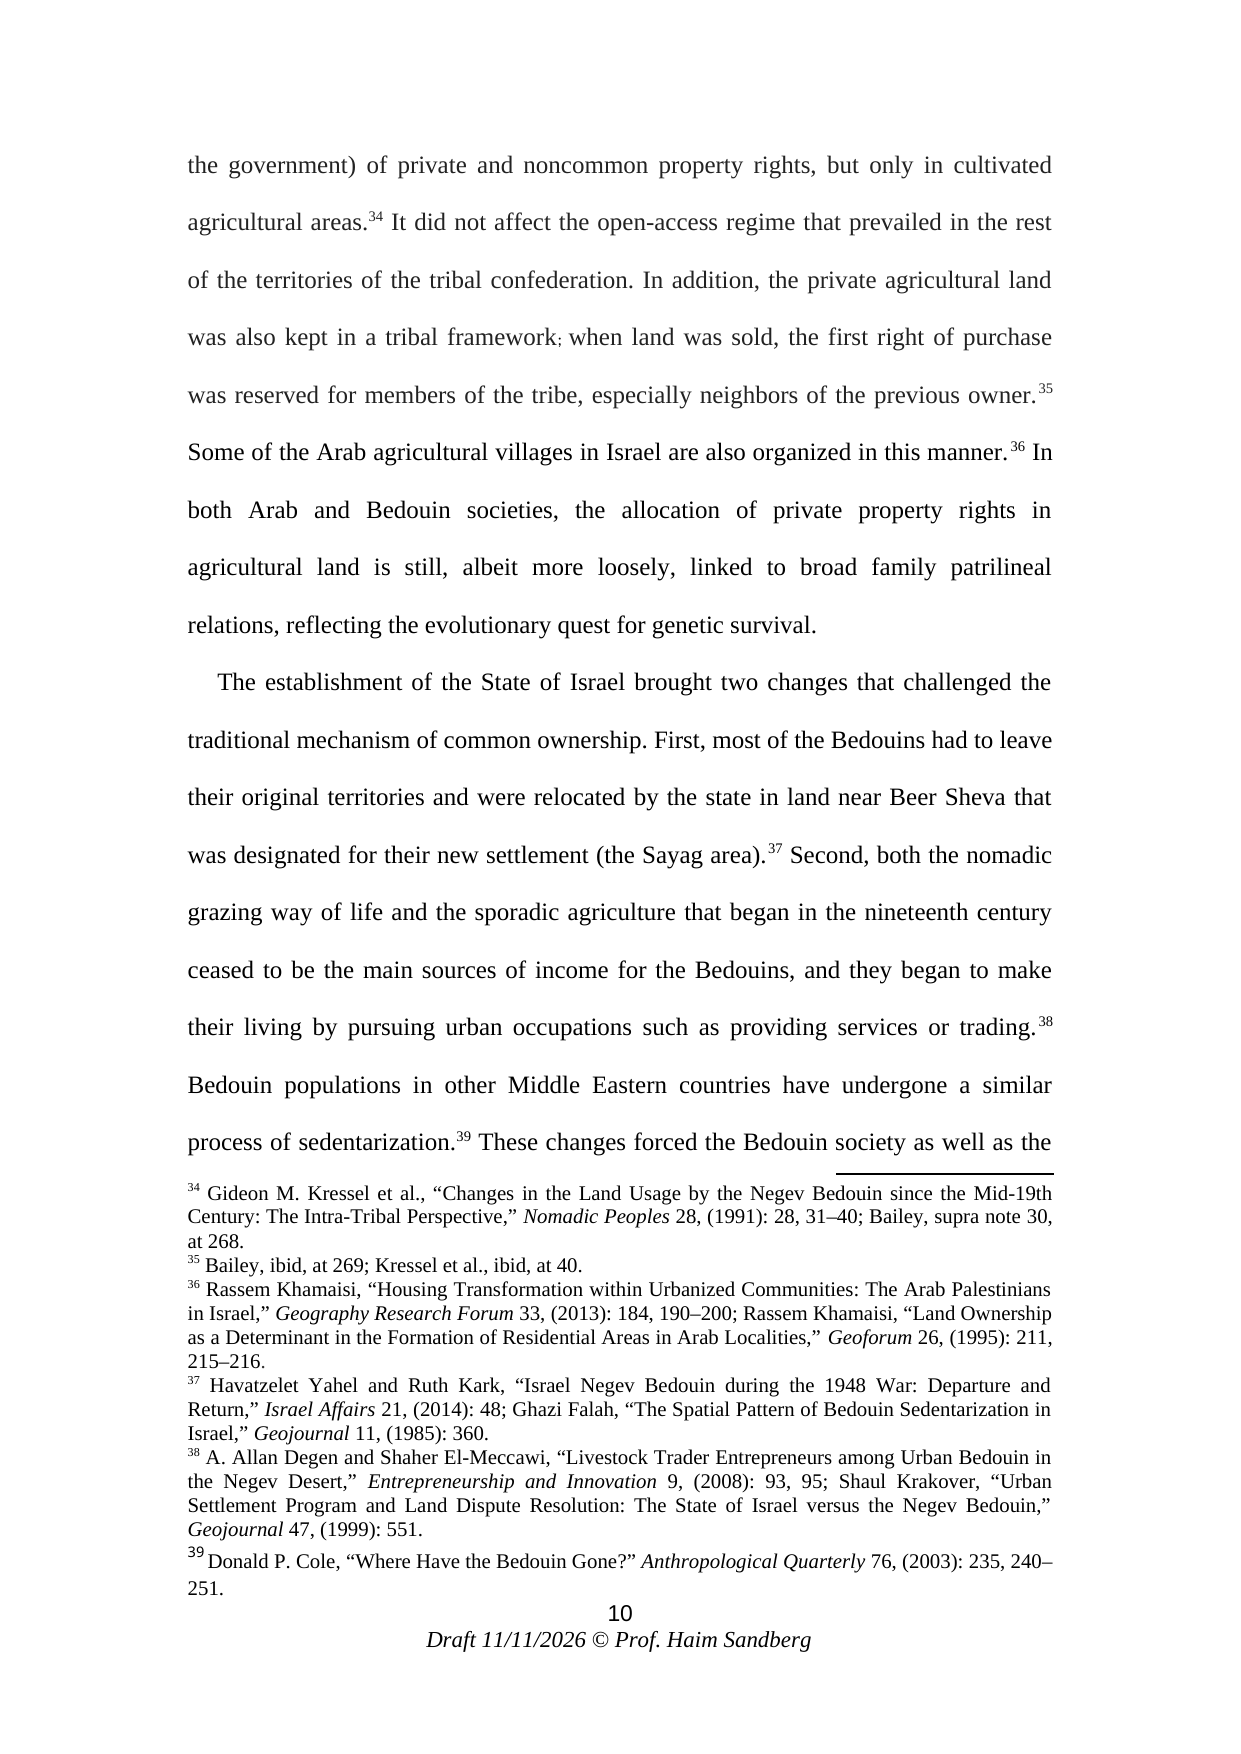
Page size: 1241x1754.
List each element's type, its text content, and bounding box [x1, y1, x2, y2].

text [187, 150, 1053, 639]
text The establishment of the State of Israel brought two changes that challenged the traditional mechanism of common ownership. First, most of the Bedouins had to leave their original territories and were relocated by the state in land near Beer Sheva that was designated for their new settlement (the Sayag area). Second, both the nomadic grazing way of life and the sporadic agriculture that began in the nineteenth century ceased to be the main sources of income for the Bedouins, and they began to make their living by pursuing urban occupations such as providing services or trading. Bedouin populations in other Middle Eastern countries have undergone a similar process of sedentarization. These changes forced the Bedouin society as well as the State of Israel to adapt the old traditional proprietary system to these new circumstances. Because strong kinship and tribal relationships encourage the tendency to share common land and resist privatization, this trend toward sedentarization produced new patterns of behavior. Weakening this tribal structure can lead to chaos and harm the incentive to cooperate. [187, 667, 1053, 1156]
